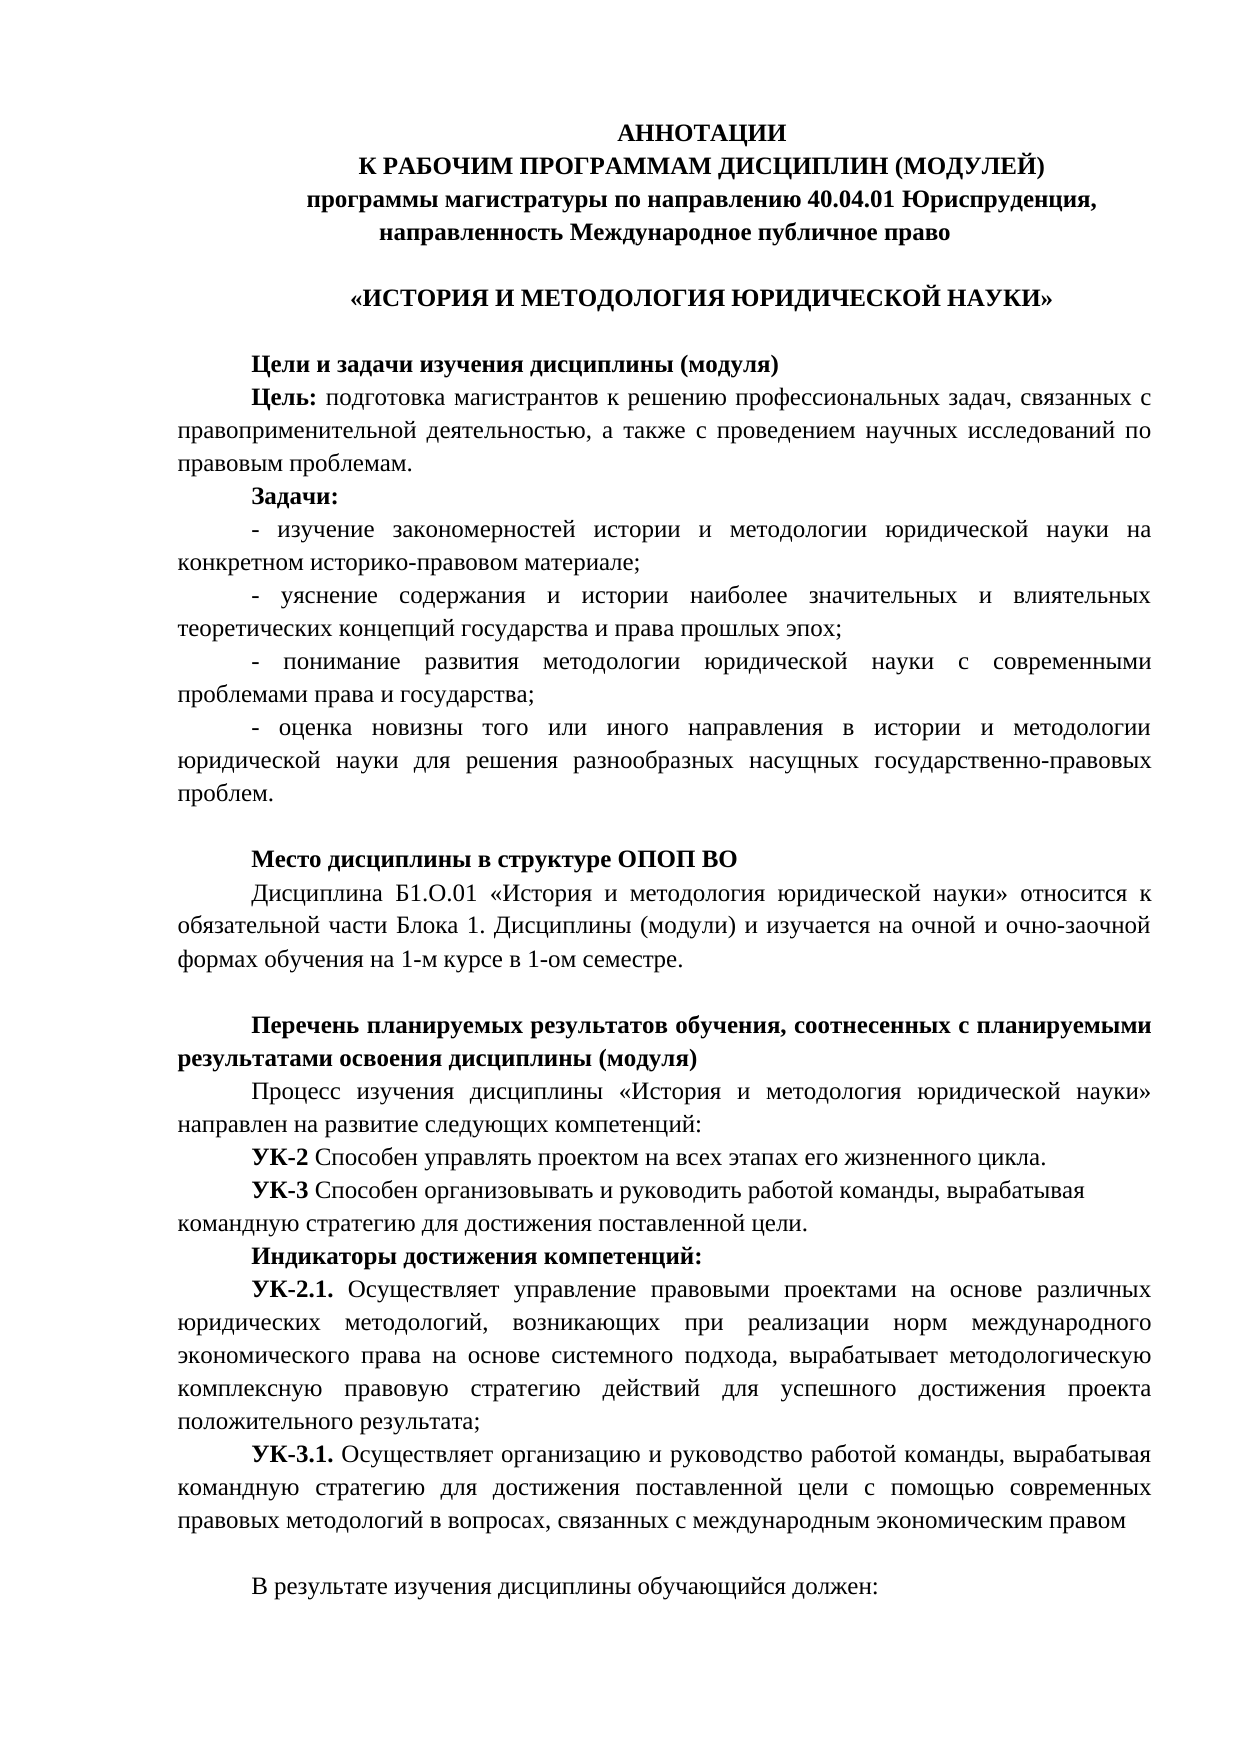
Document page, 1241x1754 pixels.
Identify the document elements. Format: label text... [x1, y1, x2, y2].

text - понимание развития методологии юридической науки с современными проблемами права и государства; [177, 646, 1152, 708]
text УК-2 Способен управлять проектом на всех этапах его жизненного цикла. [177, 1142, 1152, 1171]
text Цель: подготовка магистрантов к решению профессиональных задач, связанных с правоприменительной деятельностью, а также с проведением научных исследований по правовым проблемам. [177, 382, 1152, 477]
text «ИСТОРИЯ И МЕТОДОЛОГИЯ ЮРИДИЧЕСКОЙ НАУКИ» [177, 283, 1152, 312]
text Дисциплина Б1.О.01 «История и методология юридической науки» относится к обязательной части Блока 1. Дисциплины (модули) и изучается на очной и очно-заочной формах обучения на 1-м курсе в 1-ом семестре. [177, 878, 1152, 972]
text Индикаторы достижения компетенций: [177, 1241, 1152, 1269]
text - оценка новизны того или иного направления в истории и методологии юридической науки для решения разнообразных насущных государственно-правовых проблем. [177, 712, 1152, 807]
text - изучение закономерностей истории и методологии юридической науки на конкретном историко-правовом материале; [177, 514, 1152, 576]
text Процесс изучения дисциплины «История и методология юридической науки» направлен на развитие следующих компетенций: [177, 1076, 1152, 1137]
text УК-3 Способен организовывать и руководить работой команды, вырабатывая командную стратегию для достижения поставленной цели. [177, 1175, 1152, 1237]
text АННОТАЦИИ [177, 118, 1152, 147]
text Перечень планируемых результатов обучения, соотнесенных с планируемыми результатами освоения дисциплины (модуля) [177, 1010, 1152, 1071]
text Задачи: [177, 481, 1152, 510]
text Цели и задачи изучения дисциплины (модуля) [177, 349, 1152, 378]
text К РАБОЧИМ ПРОГРАММАМ ДИСЦИПЛИН (МОДУЛЕЙ) [177, 151, 1152, 180]
text Место дисциплины в структуре ОПОП ВО [177, 844, 1152, 873]
text - уяснение содержания и истории наиболее значительных и влиятельных теоретических концепций государства и права прошлых эпох; [177, 580, 1152, 642]
text программы магистратуры по направлению 40.04.01 Юриспруденция, направленность Международное публичное право [177, 184, 1152, 246]
text УК-2.1. Осуществляет управление правовыми проектами на основе различных юридических методологий, возникающих при реализации норм международного экономического права на основе системного подхода, вырабатывает методологическую комплексную правовую стратегию действий для успешного достижения проекта положительного результата; [177, 1274, 1152, 1435]
text УК-3.1. Осуществляет организацию и руководство работой команды, вырабатывая командную стратегию для достижения поставленной цели с помощью современных правовых методологий в вопросах, связанных с международным экономическим правом [177, 1439, 1152, 1534]
text В результате изучения дисциплины обучающийся должен: [177, 1571, 1152, 1600]
